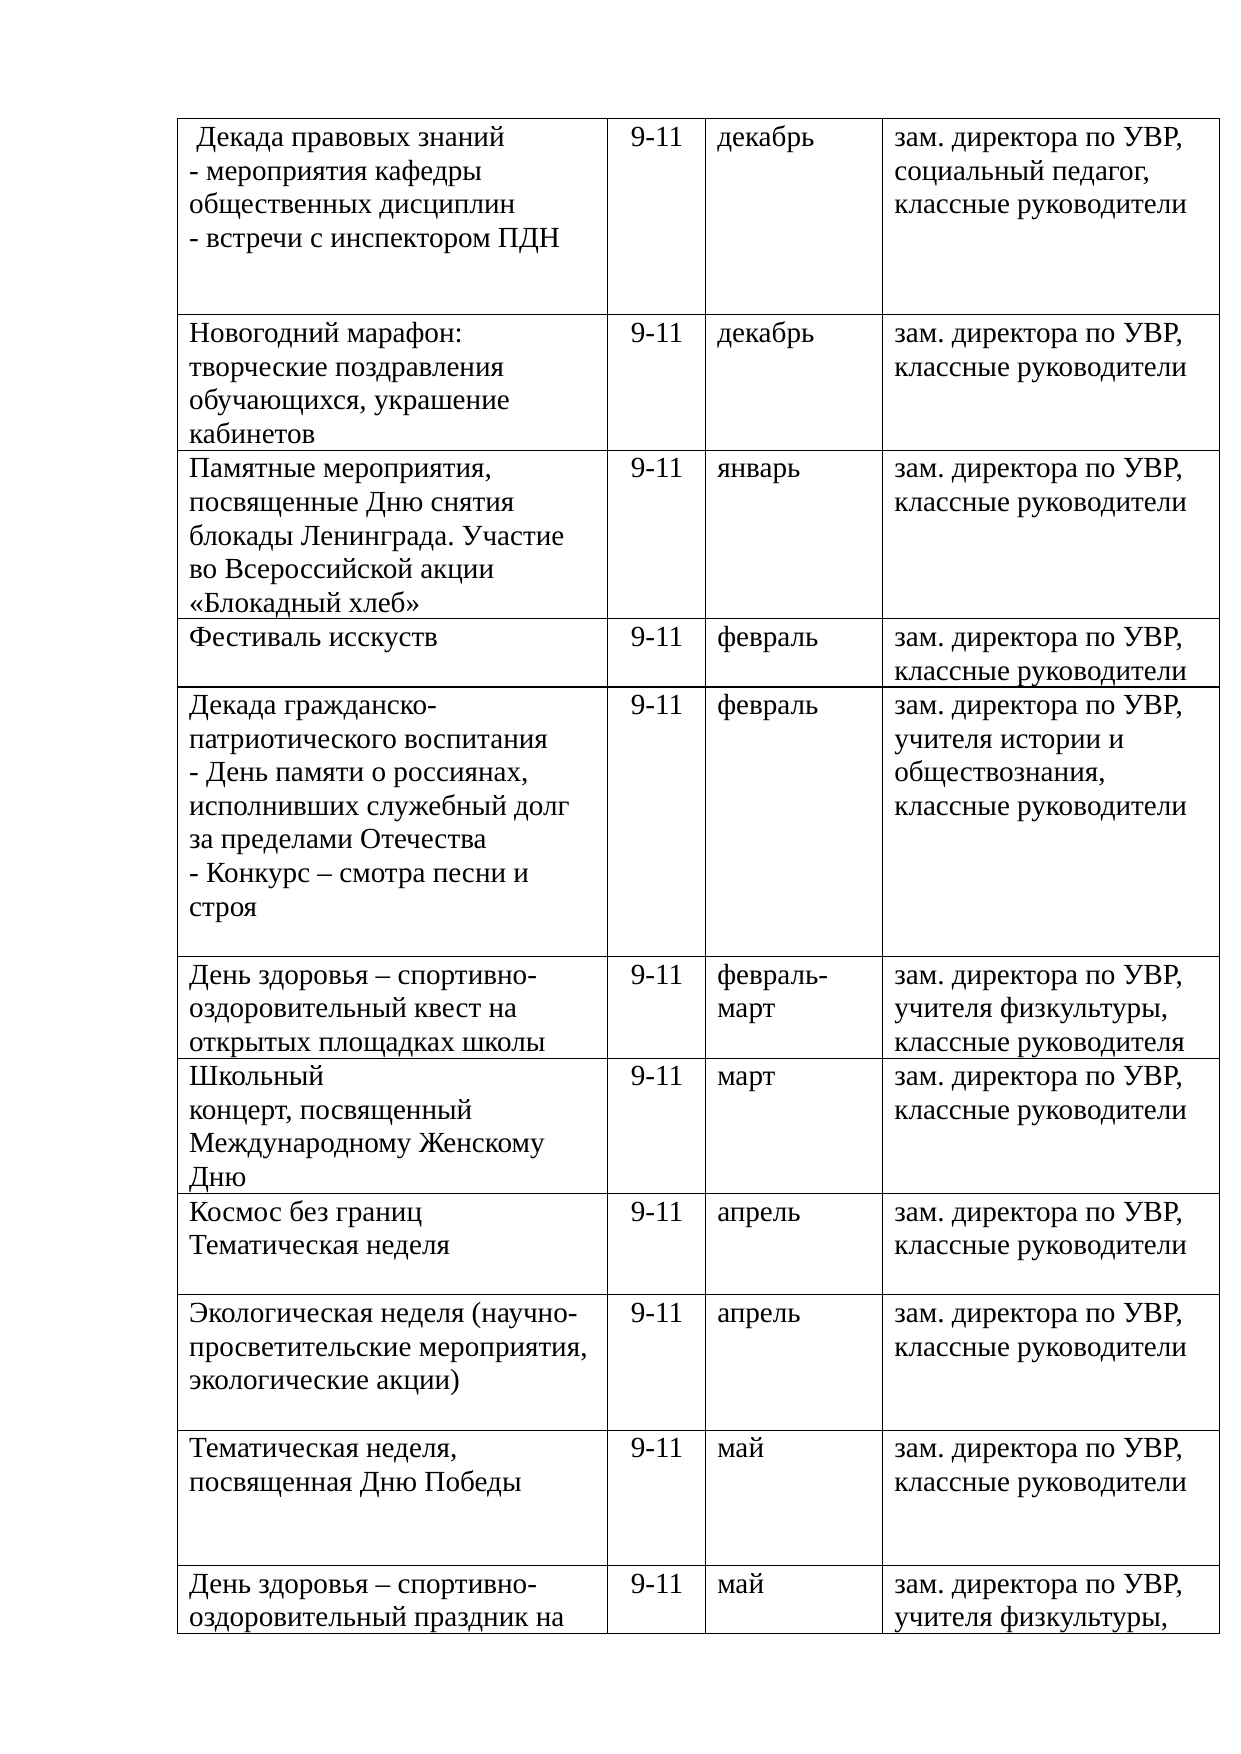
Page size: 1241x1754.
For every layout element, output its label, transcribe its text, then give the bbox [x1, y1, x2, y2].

table_cell Фестиваль исскуств [178, 619, 607, 686]
table_cell 9-11 [608, 1059, 705, 1193]
table_cell 9-11 [608, 119, 705, 314]
table_cell зам. директора по УВР, учителя физкультуры, классные руководителя [883, 957, 1219, 1057]
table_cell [883, 1566, 1219, 1633]
table_cell 9-11 [608, 688, 705, 956]
table_cell зам. директора по УВР, социальный педагог, классные руководители [883, 119, 1219, 314]
table_cell Школьный концерт, посвященный Международному Женскому Дню [178, 1059, 607, 1193]
table_cell зам. директора по УВР, классные руководители [883, 1295, 1219, 1429]
table_cell май [706, 1431, 882, 1565]
table_cell март [706, 1059, 882, 1193]
table_cell 9-11 [608, 451, 705, 618]
table_cell зам. директора по УВР, классные руководители [883, 315, 1219, 449]
table_cell 9-11 [608, 1194, 705, 1294]
table_cell Новогодний марафон: творческие поздравления обучающихся, украшение кабинетов [178, 315, 607, 449]
table_cell декабрь [706, 315, 882, 449]
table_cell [178, 1566, 607, 1633]
table_cell 9-11 [608, 1295, 705, 1429]
table_cell День здоровья – спортивно-оздоровительный квест на открытых площадках школы [178, 957, 607, 1057]
table_cell Декада правовых знаний - мероприятия кафедры общественных дисциплин - встречи с инспектором ПДН [178, 119, 607, 314]
table_cell апрель [706, 1295, 882, 1429]
table_cell Декада гражданско-патриотического воспитания - День памяти о россиянах, исполнивших служебный долг за пределами Отечества - Конкурс – смотра песни и строя [178, 688, 607, 956]
table_cell 9-11 [608, 1431, 705, 1565]
table_cell февраль-март [706, 957, 882, 1057]
table_cell май [706, 1566, 882, 1633]
table_cell Памятные мероприятия, посвященные Дню снятия блокады Ленинграда. Участие во Всероссийской акции «Блокадный хлеб» [178, 451, 607, 618]
table_cell февраль [706, 688, 882, 956]
table_cell зам. директора по УВР, классные руководители [883, 1059, 1219, 1193]
table_cell апрель [706, 1194, 882, 1294]
table_cell зам. директора по УВР, классные руководители [883, 1194, 1219, 1294]
table_cell 9-11 [608, 315, 705, 449]
table_cell зам. директора по УВР, классные руководители [883, 1431, 1219, 1565]
table_cell декабрь [706, 119, 882, 314]
table_cell Космос без границ Тематическая неделя [178, 1194, 607, 1294]
table_cell январь [706, 451, 882, 618]
table_cell 9-11 [608, 619, 705, 686]
table_cell Экологическая неделя (научно-просветительские мероприятия, экологические акции) [178, 1295, 607, 1429]
table_cell зам. директора по УВР, учителя истории и обществознания, классные руководители [883, 688, 1219, 956]
table_cell зам. директора по УВР, классные руководители [883, 619, 1219, 686]
table_cell 9-11 [608, 1566, 705, 1633]
table_cell Тематическая неделя, посвященная Дню Победы [178, 1431, 607, 1565]
table_cell зам. директора по УВР, классные руководители [883, 451, 1219, 618]
table_cell 9-11 [608, 957, 705, 1057]
table_cell февраль [706, 619, 882, 686]
